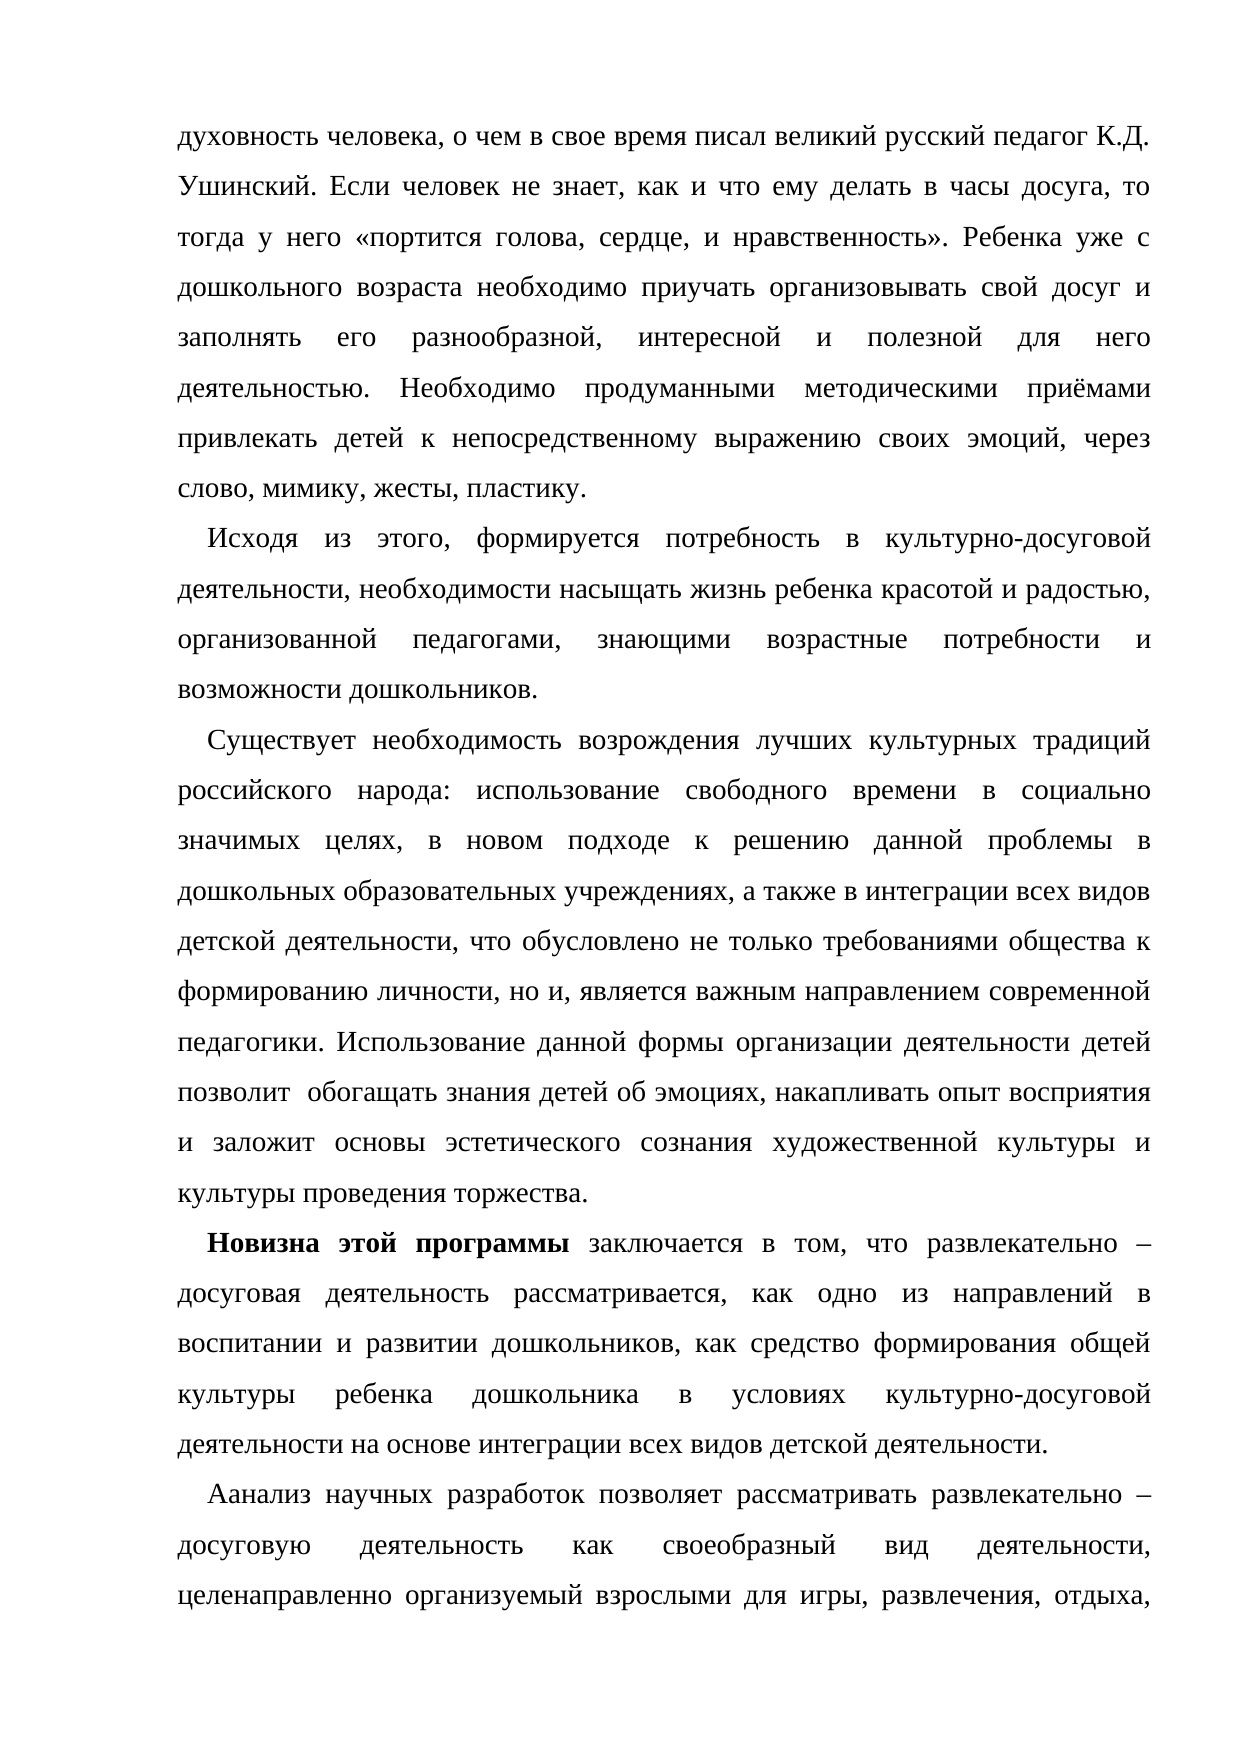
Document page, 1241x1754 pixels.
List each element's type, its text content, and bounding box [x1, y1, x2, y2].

text Исходя из этого, формируется потребность в культурно-досуговой деятельности, необходимости насыщать жизнь ребенка красотой и радостью, организованной педагогами, знающими возрастные потребности и возможности дошкольников. [177, 521, 1152, 705]
text Новизна этой программы заключается в том, что развлекательно – досуговая деятельность рассматривается, как одно из направлений в воспитании и развитии дошкольников, как средство формирования общей культуры ребенка дошкольника в условиях культурно-досуговой деятельности на основе интеграции всех видов детской деятельности. [177, 1225, 1152, 1460]
text Существует необходимость возрождения лучших культурных традиций российского народа: использование свободного времени в социально значимых целях, в новом подходе к решению данной проблемы в дошкольных образовательных учреждениях, а также в интеграции всех видов детской деятельности, что обусловлено не только требованиями общества к формированию личности, но и, является важным направлением современной педагогики. Использование данной формы организации деятельности детей позволит обогащать знания детей об эмоциях, накапливать опыт восприятия и заложит основы эстетического сознания художественной культуры и культуры проведения торжества. [177, 722, 1152, 1208]
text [177, 118, 1152, 504]
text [177, 1477, 1152, 1611]
